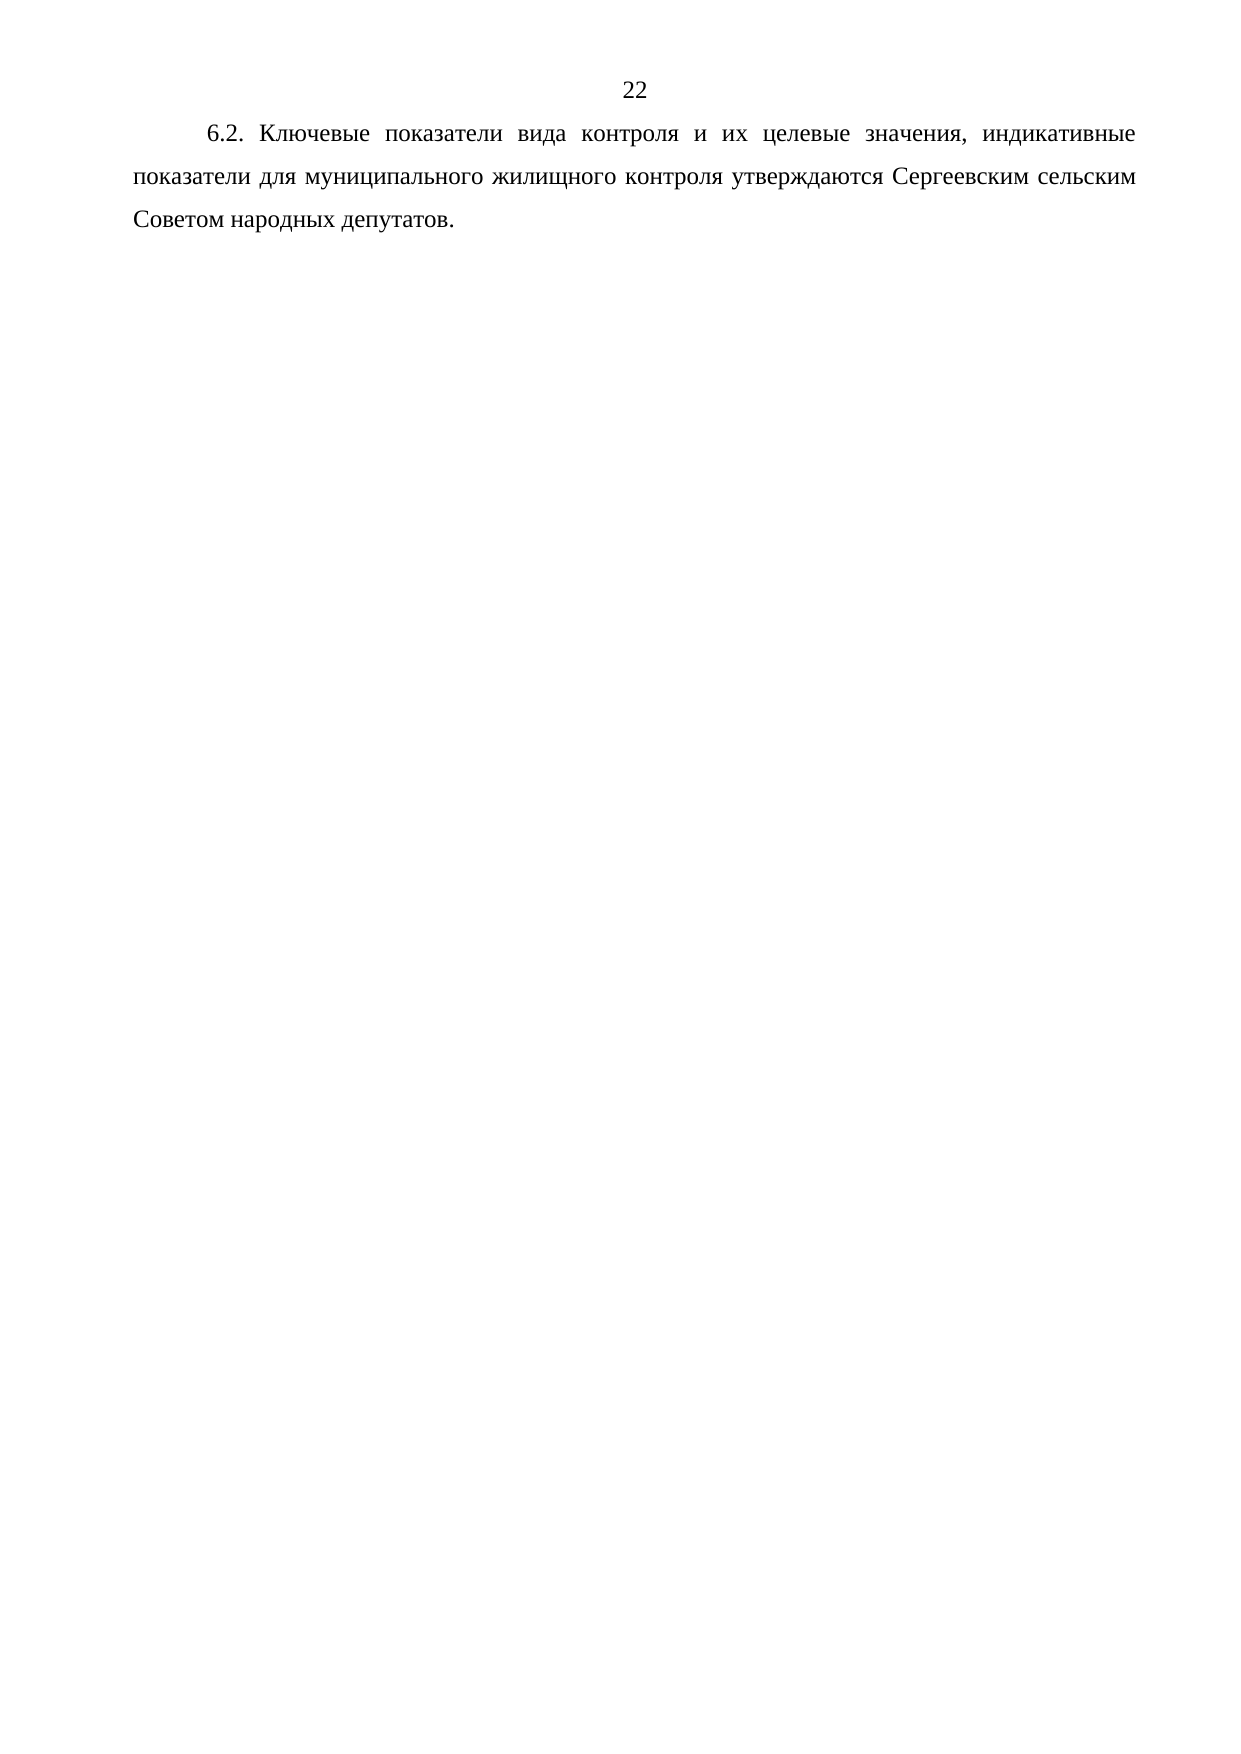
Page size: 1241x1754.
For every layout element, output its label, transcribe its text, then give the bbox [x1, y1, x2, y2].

text 6.2. Ключевые показатели вида контроля и их целевые значения, индикативные показатели для муниципального жилищного контроля утверждаются Сергеевским сельским Советом народных депутатов. [133, 118, 1137, 233]
